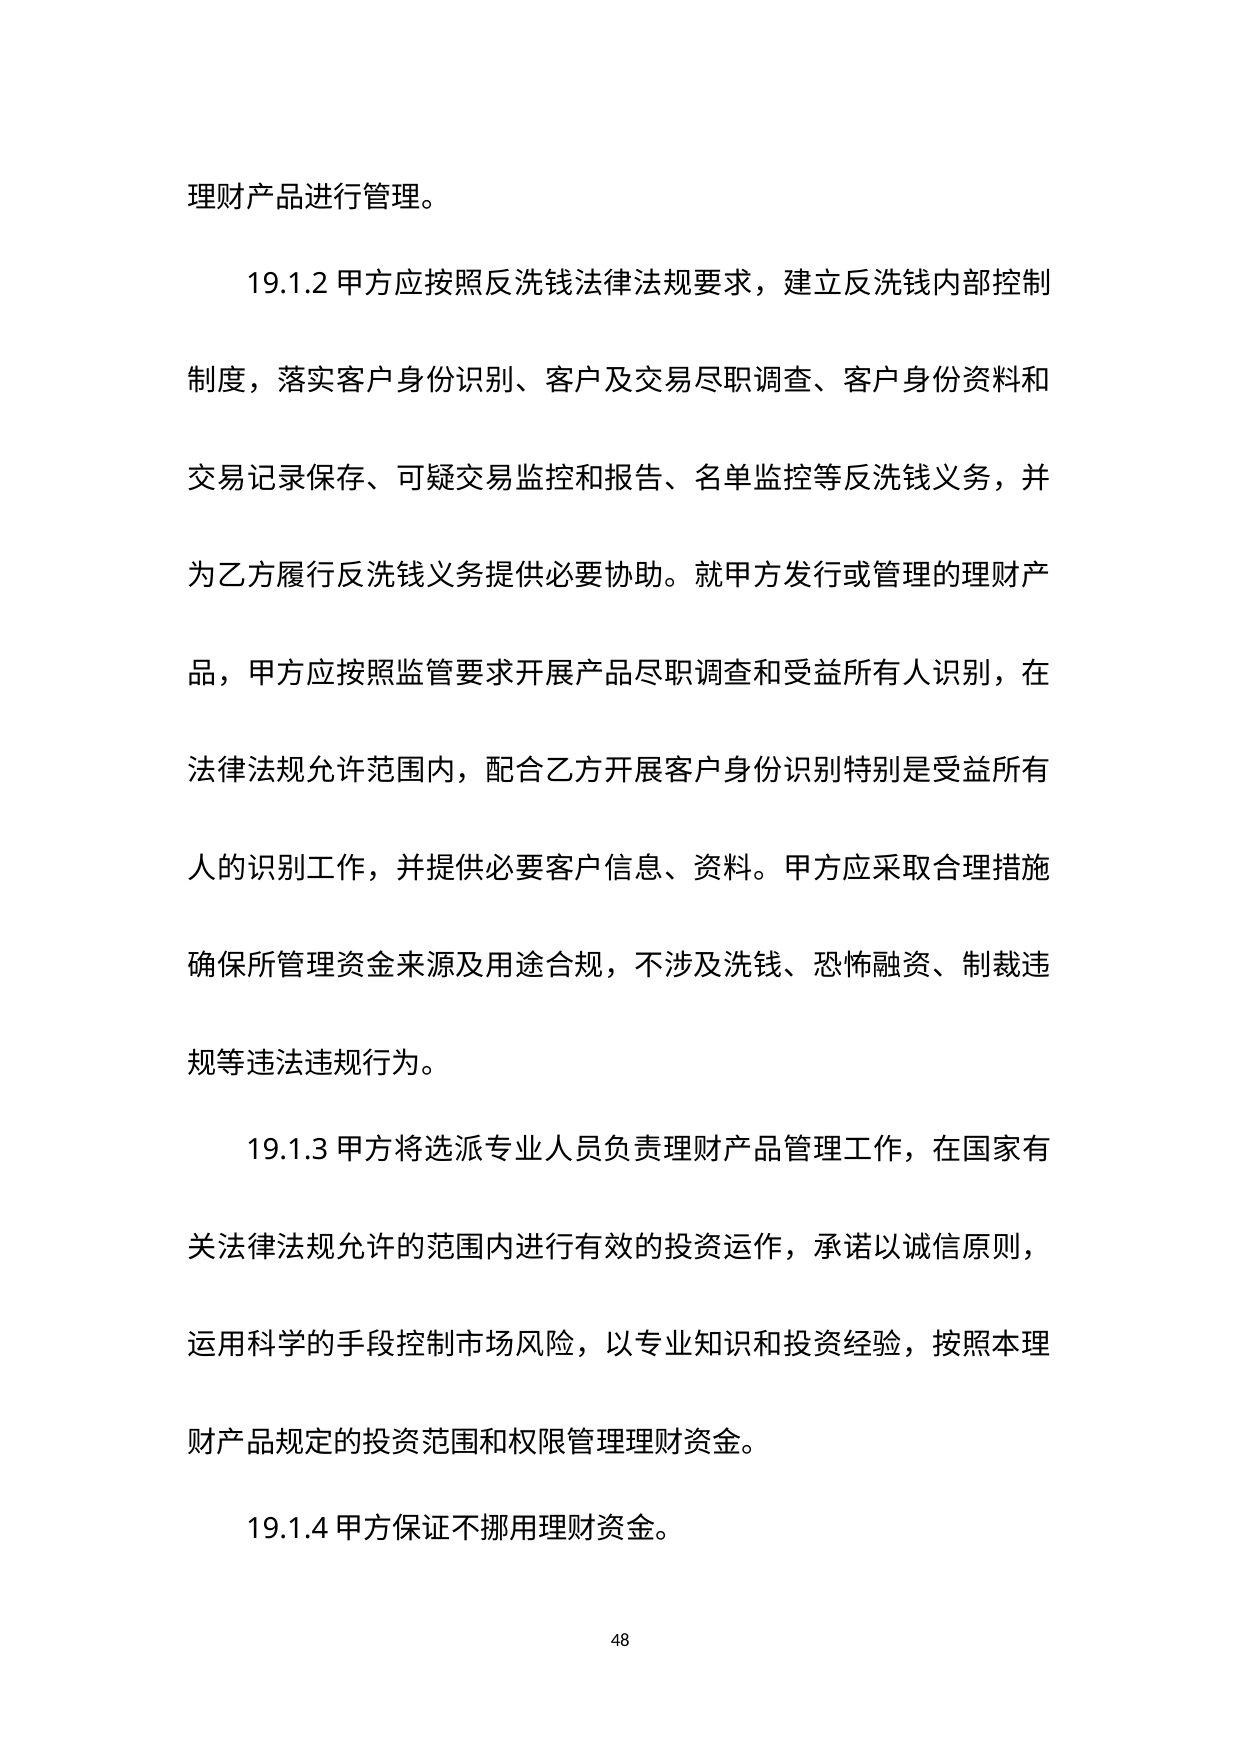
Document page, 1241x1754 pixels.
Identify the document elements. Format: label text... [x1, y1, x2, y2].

text 19.1.4甲方保证不挪用理财资金。 [187, 1493, 1053, 1558]
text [187, 162, 1053, 227]
text 19.1.2甲方应按照反洗钱法律法规要求，建立反洗钱内部控制制度，落实客户身份识别、客户及交易尽职调查、客户身份资料和交易记录保存、可疑交易监控和报告、名单监控等反洗钱义务，并为乙方履行反洗钱义务提供必要协助。就甲方发行或管理的理财产品，甲方应按照监管要求开展产品尽职调查和受益所有人识别，在法律法规允许范围内，配合乙方开展客户身份识别特别是受益所有人的识别工作，并提供必要客户信息、资料。甲方应采取合理措施确保所管理资金来源及用途合规，不涉及洗钱、恐怖融资、制裁违规等违法违规行为。 [187, 248, 1053, 1093]
text 19.1.3甲方将选派专业人员负责理财产品管理工作，在国家有关法律法规允许的范围内进行有效的投资运作，承诺以诚信原则，运用科学的手段控制市场风险，以专业知识和投资经验，按照本理财产品规定的投资范围和权限管理理财资金。 [187, 1114, 1053, 1472]
